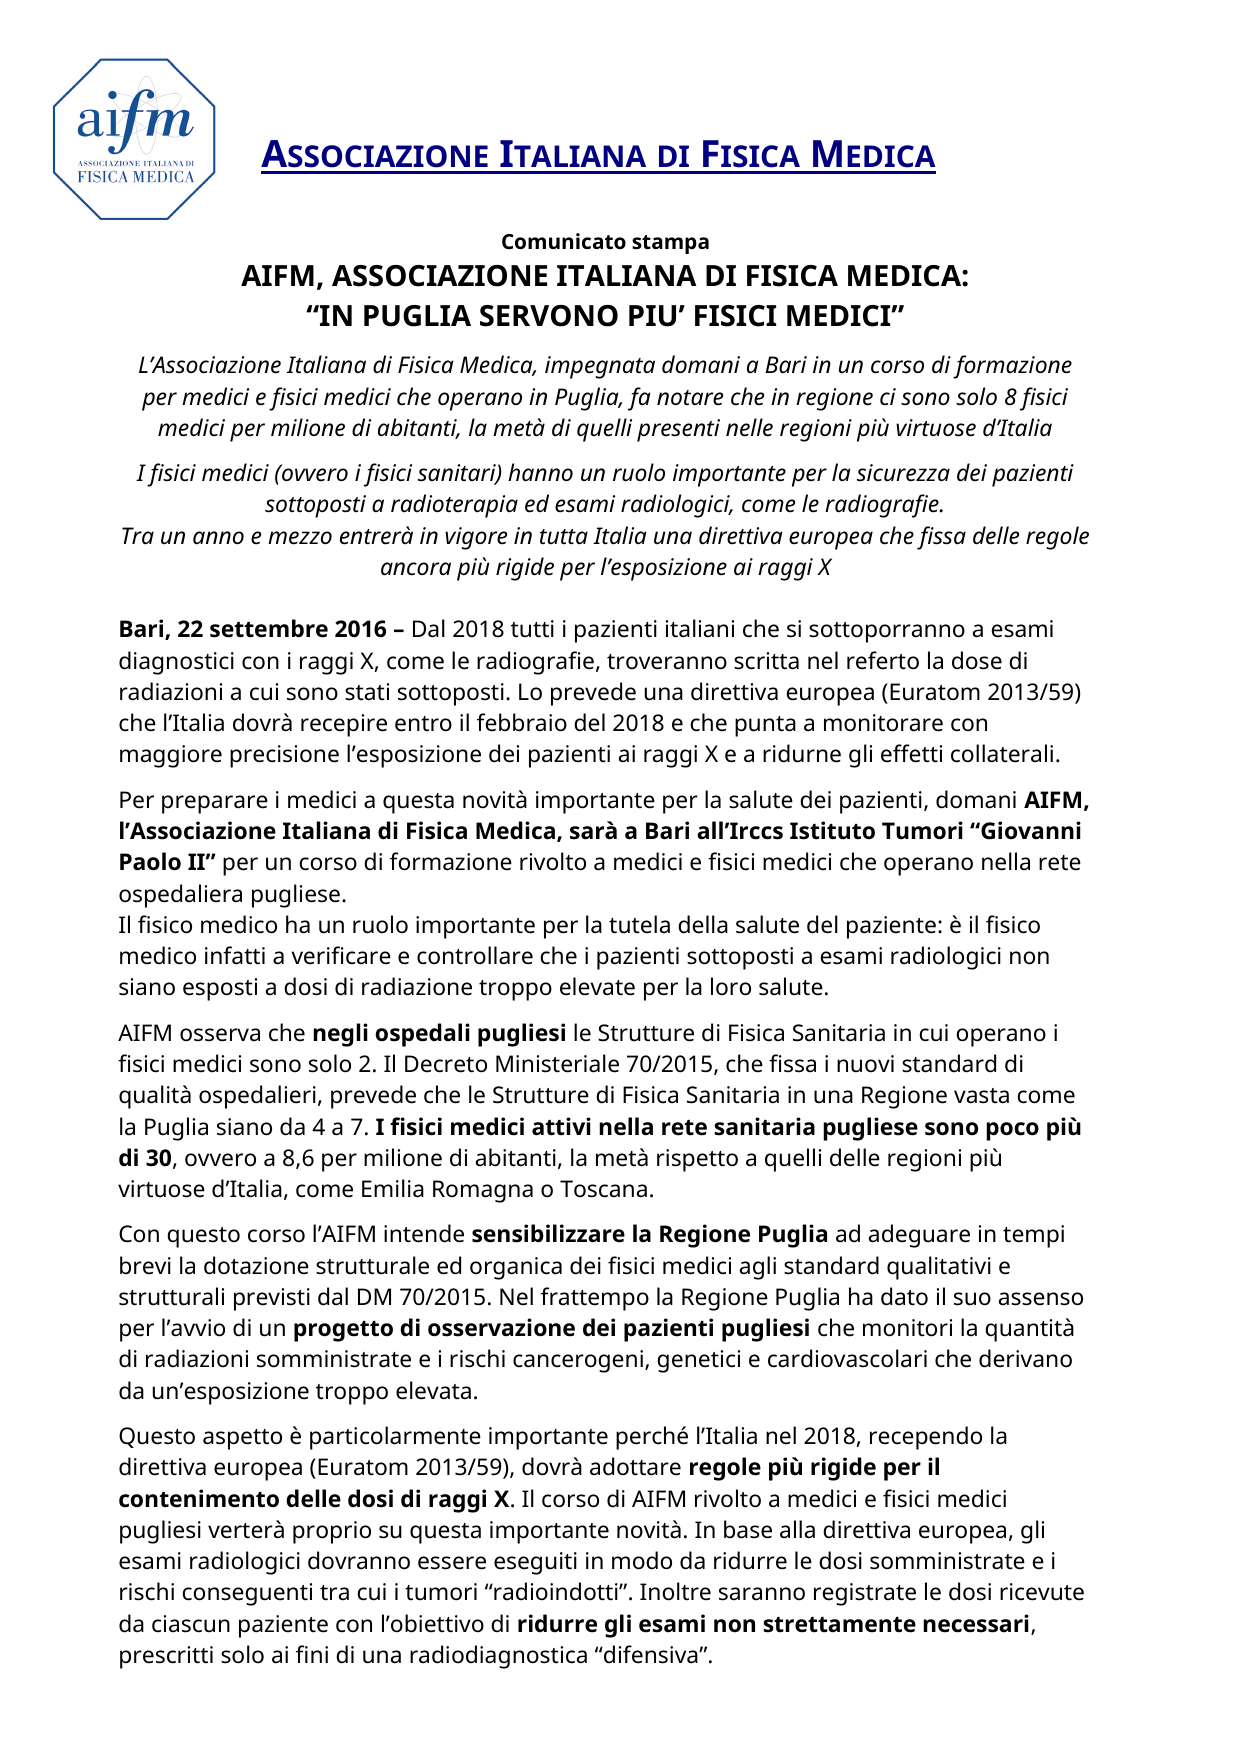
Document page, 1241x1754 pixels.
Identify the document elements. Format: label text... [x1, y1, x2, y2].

text AIFM, ASSOCIAZIONE ITALIANA DI FISICA MEDICA: [118, 256, 1092, 295]
picture [50, 57, 218, 222]
text I fisici medici (ovvero i fisici sanitari) hanno un ruolo importante per la sicurezza dei pazienti sottoposti a radioterapia ed esami radiologici, come le radiografie. [118, 457, 1092, 520]
text Questo aspetto è particolarmente importante perché l’Italia nel 2018, recependo la direttiva europea (Euratom 2013/59), dovrà adottare regole più rigide per il contenimento delle dosi di raggi X. Il corso di AIFM rivolto a medici e fisici medici pugliesi verterà proprio su questa importante novità. In base alla direttiva europea, gli esami radiologici dovranno essere eseguiti in modo da ridurre le dosi somministrate e i rischi conseguenti tra cui i tumori “radioindotti”. Inoltre saranno registrate le dosi ricevute da ciascun paziente con l’obiettivo di ridurre gli esami non strettamente necessari, prescritti solo ai fini di una radiodiagnostica “difensiva”. [118, 1420, 1092, 1670]
text Bari, 22 settembre 2016 – Dal 2018 tutti i pazienti italiani che si sottoporranno a esami diagnostici con i raggi X, come le radiografie, troveranno scritta nel referto la dose di radiazioni a cui sono stati sottoposti. Lo prevede una direttiva europea (Euratom 2013/59) che l’Italia dovrà recepire entro il febbraio del 2018 e che punta a monitorare con maggiore precisione l’esposizione dei pazienti ai raggi X e a ridurne gli effetti collaterali. [118, 613, 1092, 770]
text L’Associazione Italiana di Fisica Medica, impegnata domani a Bari in un corso di formazione per medici e fisici medici che operano in Puglia, fa notare che in regione ci sono solo 8 fisici medici per milione di abitanti, la metà di quelli presenti nelle regioni più virtuose d’Italia [118, 349, 1092, 443]
text Con questo corso l’AIFM intende sensibilizzare la Regione Puglia ad adeguare in tempi brevi la dotazione strutturale ed organica dei fisici medici agli standard qualitativi e strutturali previsti dal DM 70/2015. Nel frattempo la Regione Puglia ha dato il suo assenso per l’avvio di un progetto di osservazione dei pazienti pugliesi che monitori la quantità di radiazioni somministrate e i rischi cancerogeni, genetici e cardiovascolari che derivano da un’esposizione troppo elevata. [118, 1218, 1092, 1406]
text Il fisico medico ha un ruolo importante per la tutela della salute del paziente: è il fisico medico infatti a verificare e controllare che i pazienti sottoposti a esami radiologici non siano esposti a dosi di radiazione troppo elevate per la loro salute. [118, 909, 1092, 1003]
text Per preparare i medici a questa novità importante per la salute dei pazienti, domani AIFM, l’Associazione Italiana di Fisica Medica, sarà a Bari all’Irccs Istituto Tumori “Giovanni Paolo II” per un corso di formazione rivolto a medici e fisici medici che operano nella rete ospedaliera pugliese. [118, 784, 1092, 909]
text Tra un anno e mezzo entrerà in vigore in tutta Italia una direttiva europea che fissa delle regole ancora più rigide per l’esposizione ai raggi X [118, 520, 1092, 582]
text AIFM osserva che negli ospedali pugliesi le Strutture di Fisica Sanitaria in cui operano i fisici medici sono solo 2. Il Decreto Ministeriale 70/2015, che fissa i nuovi standard di qualità ospedalieri, prevede che le Strutture di Fisica Sanitaria in una Regione vasta come la Puglia siano da 4 a 7. I fisici medici attivi nella rete sanitaria pugliese sono poco più di 30, ovvero a 8,6 per milione di abitanti, la metà rispetto a quelli delle regioni più virtuose d’Italia, come Emilia Romagna o Toscana. [118, 1017, 1092, 1204]
text Comunicato stampa [118, 227, 1092, 256]
text “IN PUGLIA SERVONO PIU’ FISICI MEDICI” [118, 295, 1092, 335]
